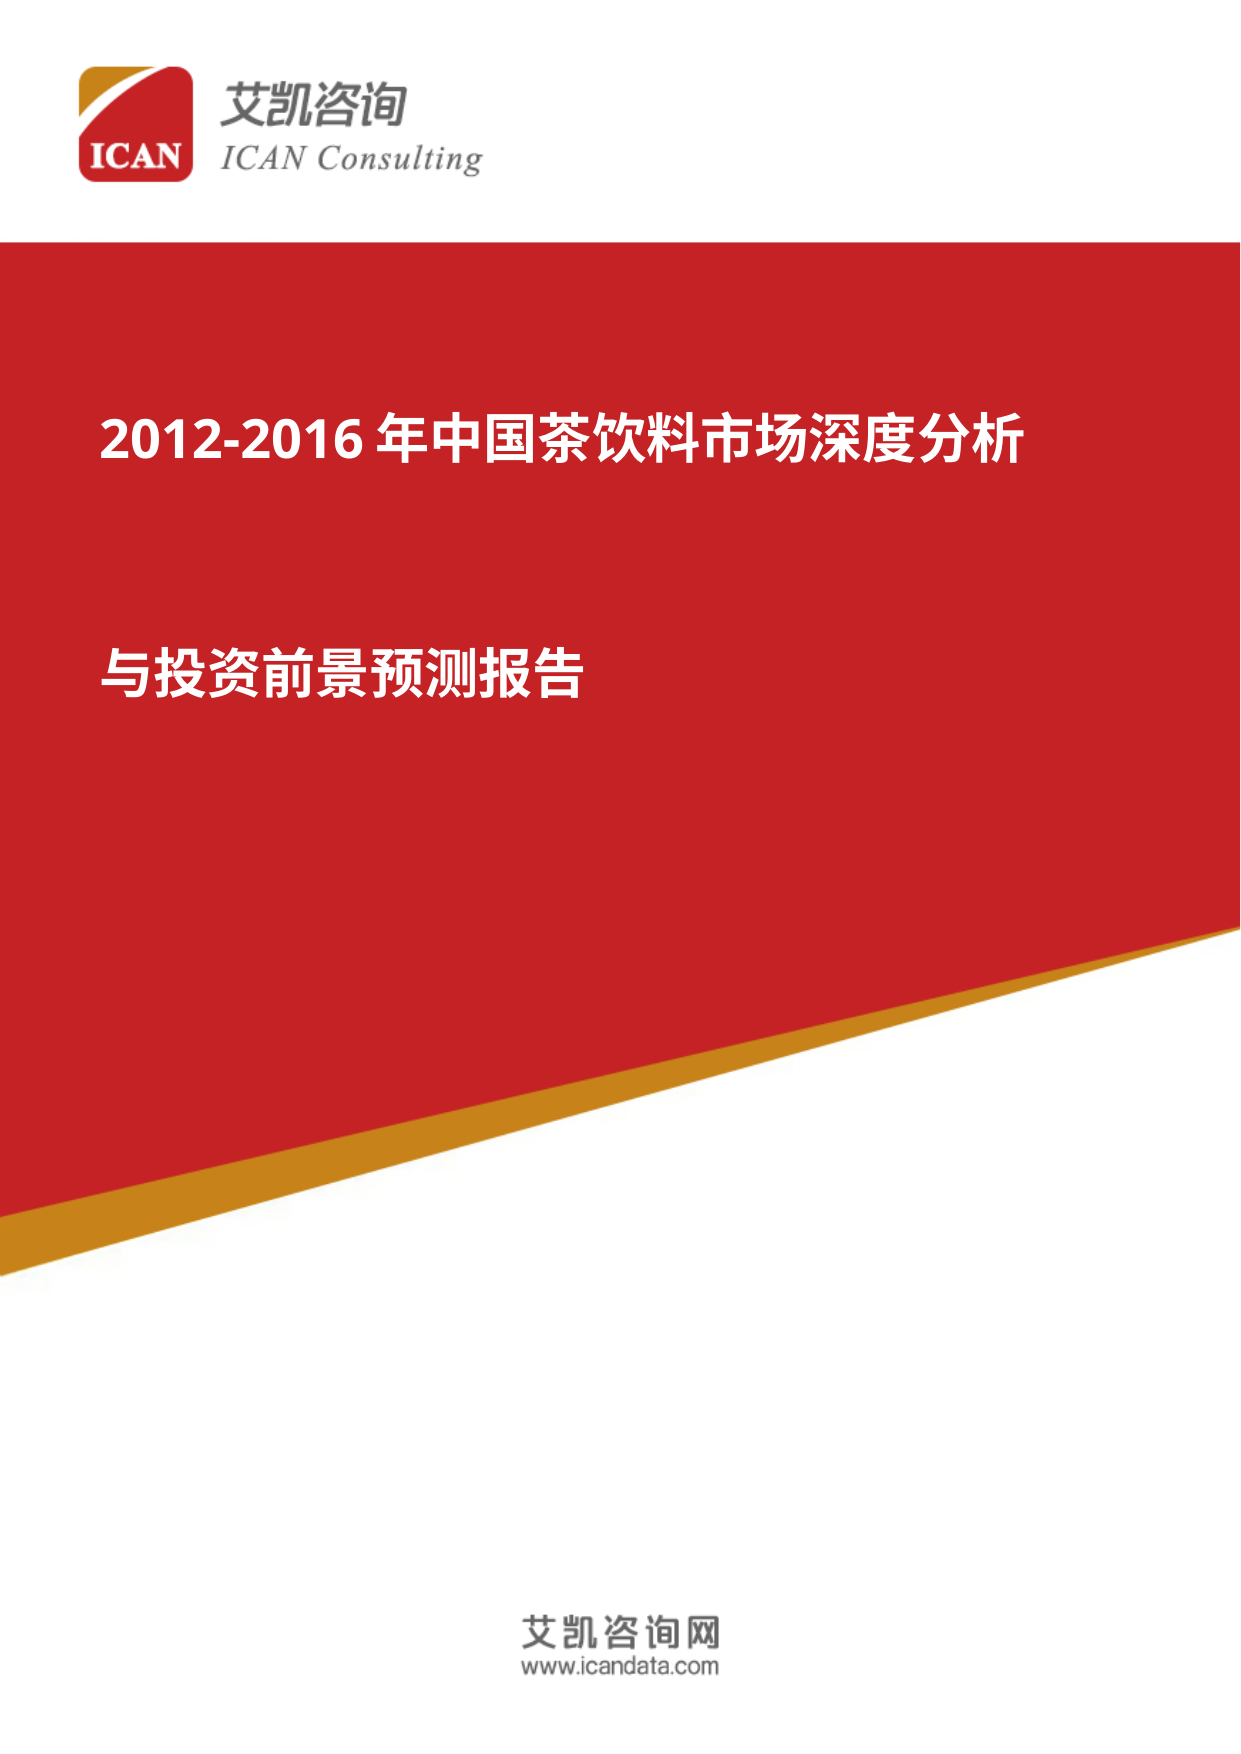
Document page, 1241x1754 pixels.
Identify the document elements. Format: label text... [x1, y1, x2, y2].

subtitle 2012-2016年中国茶饮料市场深度分析与投资前景预测报告 [99, 386, 1053, 718]
picture [0, 5, 1241, 1754]
